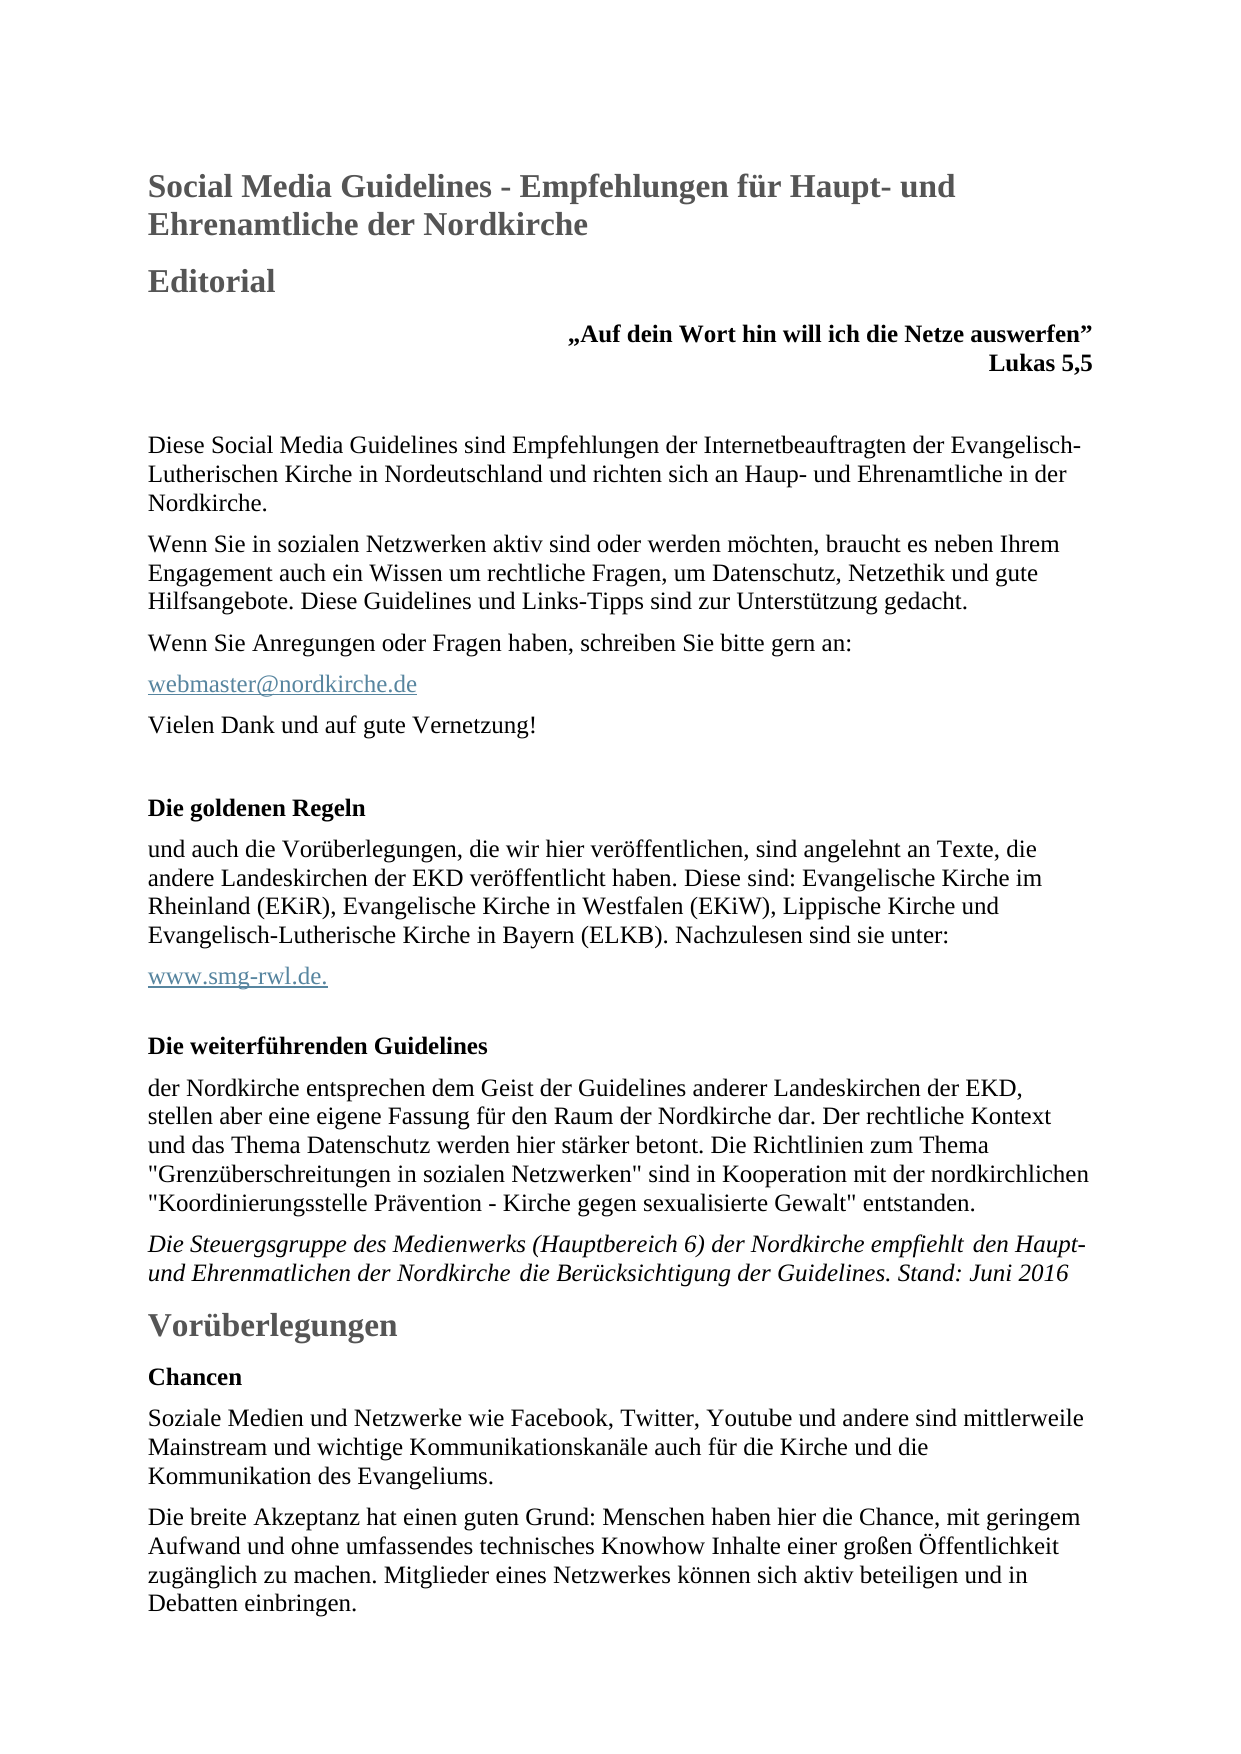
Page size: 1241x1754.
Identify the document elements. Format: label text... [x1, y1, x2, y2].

text Diese Social Media Guidelines sind Empfehlungen der Internetbeauftragten der Evangelisch-Lutherischen Kirche in Nordeutschland und richten sich an Haup- und Ehrenamtliche in der Nordkirche. [148, 430, 1093, 516]
text „Auf dein Wort hin will ich die Netze auswerfen” Lukas 5,5 [148, 319, 1093, 376]
text Wenn Sie in sozialen Netzwerken aktiv sind oder werden möchten, braucht es neben Ihrem Engagement auch ein Wissen um rechtliche Fragen, um Datenschutz, Netzethik und gute Hilfsangebote. Diese Guidelines und Links-Tipps sind zur Unterstützung gedacht. [148, 529, 1093, 615]
text Editorial [148, 262, 1093, 300]
text Wenn Sie Anregungen oder Fragen haben, schreiben Sie bitte gern an: [148, 628, 1093, 656]
text Die Steuergsgruppe des Medienwerks (Hauptbereich 6) der Nordkirche empfiehlt den Haupt- und Ehrenmatlichen der Nordkirche die Berücksichtigung der Guidelines. Stand: Juni 2016 [148, 1229, 1093, 1286]
text Die goldenen Regeln [148, 793, 1093, 821]
text Chancen [148, 1362, 1093, 1391]
text Die breite Akzeptanz hat einen guten Grund: Menschen haben hier die Chance, mit geringem Aufwand und ohne umfassendes technisches Knowhow Inhalte einer großen Öffentlichkeit zugänglich zu machen. Mitglieder eines Netzwerkes können sich aktiv beteiligen und in Debatten einbringen. [148, 1502, 1093, 1617]
text Vielen Dank und auf gute Vernetzung! [148, 710, 1093, 739]
text www.smg-rwl.de. [148, 961, 1093, 990]
text Soziale Medien und Netzwerke wie Facebook, Twitter, Youtube und andere sind mittlerweile Mainstream und wichtige Kommunikationskanäle auch für die Kirche und die Kommunikation des Evangeliums. [148, 1403, 1093, 1490]
text und auch die Vorüberlegungen, die wir hier veröffentlichen, sind angelehnt an Texte, die andere Landeskirchen der EKD veröffentlicht haben. Diese sind: Evangelische Kirche im Rheinland (EKiR), Evangelische Kirche in Westfalen (EKiW), Lippische Kirche und Evangelisch-Lutherische Kirche in Bayern (ELKB). Nachzulesen sind sie unter: [148, 834, 1093, 949]
text Social Media Guidelines - Empfehlungen für Haupt- und Ehrenamtliche der Nordkirche [148, 166, 1093, 243]
text webmaster@nordkirche.de [148, 669, 1093, 698]
text Vorüberlegungen [148, 1305, 1093, 1343]
text Die weiterführenden Guidelines [148, 1003, 1093, 1060]
text der Nordkirche entsprechen dem Geist der Guidelines anderer Landeskirchen der EKD, stellen aber eine eigene Fassung für den Raum der Nordkirche dar. Der rechtliche Kontext und das Thema Datenschutz werden hier stärker betont. Die Richtlinien zum Thema "Grenzüberschreitungen in sozialen Netzwerken" sind in Kooperation mit der nordkirchlichen "Koordinierungsstelle Prävention - Kirche gegen sexualisierte Gewalt" entstanden. [148, 1073, 1093, 1216]
